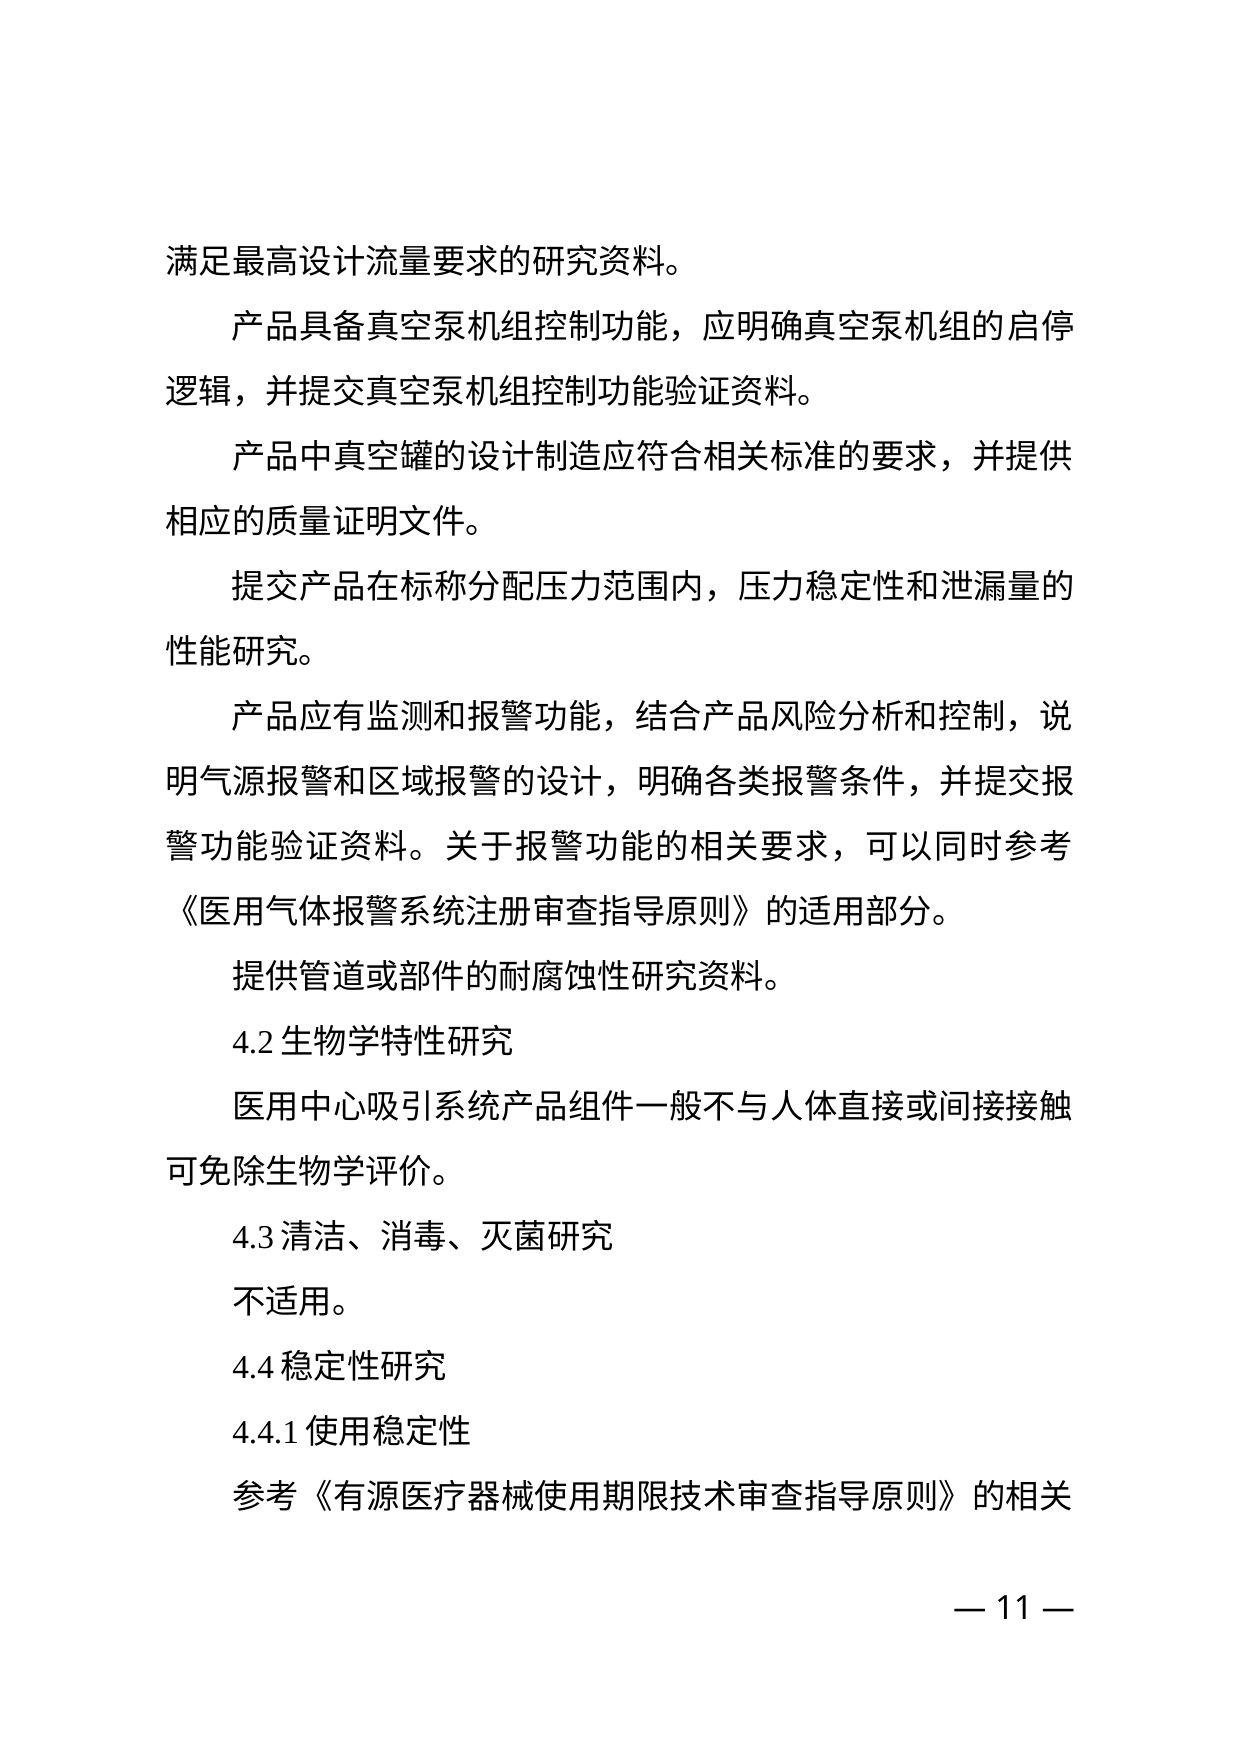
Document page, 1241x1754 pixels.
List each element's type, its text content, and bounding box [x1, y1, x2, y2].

text 产品中真空罐的设计制造应符合相关标准的要求，并提供相应的质量证明文件。 [165, 422, 1075, 552]
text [165, 227, 1075, 292]
text 产品具备真空泵机组控制功能，应明确真空泵机组的启停逻辑，并提交真空泵机组控制功能验证资料。 [165, 292, 1075, 422]
text 医用中心吸引系统产品组件一般不与人体直接或间接接触，可免除生物学评价。 [165, 1072, 1075, 1202]
text 产品应有监测和报警功能，结合产品风险分析和控制，说明气源报警和区域报警的设计，明确各类报警条件，并提交报警功能验证资料。关于报警功能的相关要求，可以同时参考《医用气体报警系统注册审查指导原则》的适用部分。 [165, 682, 1075, 942]
text 4.2生物学特性研究 [165, 1007, 1075, 1072]
text 4.3清洁、消毒、灭菌研究 [165, 1202, 1075, 1267]
text 4.4稳定性研究 [165, 1332, 1075, 1397]
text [165, 1462, 1075, 1527]
text 4.4.1使用稳定性 [165, 1397, 1075, 1462]
text 不适用。 [165, 1267, 1075, 1332]
text 提交产品在标称分配压力范围内，压力稳定性和泄漏量的性能研究。 [165, 552, 1075, 682]
text 提供管道或部件的耐腐蚀性研究资料。 [165, 942, 1075, 1007]
